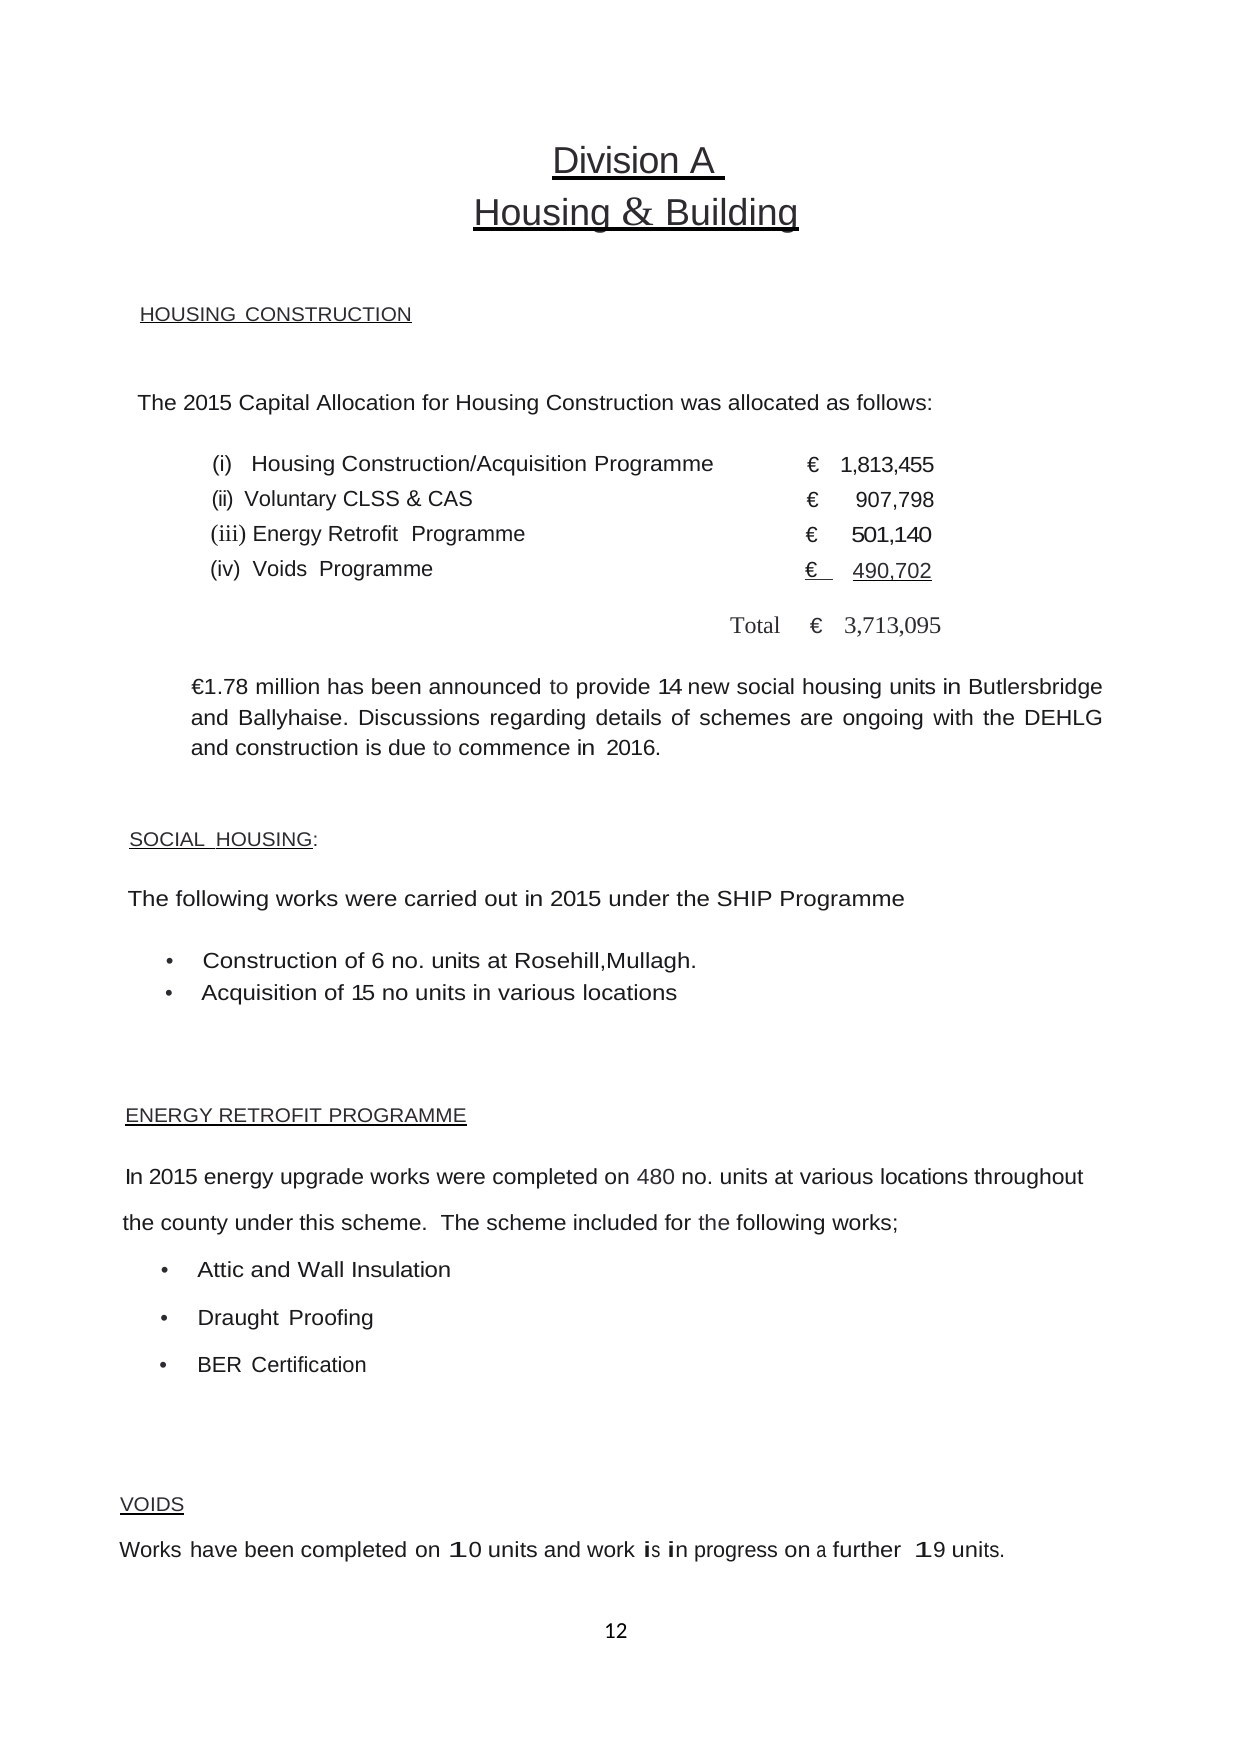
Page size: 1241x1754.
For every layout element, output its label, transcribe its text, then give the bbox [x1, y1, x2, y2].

table_cell 501,140 [836, 517, 939, 553]
table_cell (ii) Voluntary CLSS & CAS [206, 482, 758, 517]
table_header € [758, 443, 836, 482]
text HOUSING CONSTRUCTION [139, 302, 801, 325]
table_header (i) Housing Construction/Acquisition Programme [206, 443, 758, 482]
table_cell € [758, 553, 836, 593]
list Draught Proofing [160, 1305, 1115, 1330]
text The 2015 Capital Allocation for Housing Construction was allocated as follows: [137, 389, 1097, 414]
text VOIDS [120, 1493, 801, 1515]
text Total € 3,713,095 [730, 611, 1097, 639]
text The following works were carried out in 2015 under the SHIP Programme [127, 886, 1097, 911]
text ENERGY RETROFIT PROGRAMME [125, 1104, 801, 1127]
text In 2015 energy upgrade works were completed on 480 no. units at various locations throughout the county under this scheme. The scheme included for the following works; [122, 1164, 1097, 1235]
table_cell € [758, 482, 836, 517]
table_header 1,813,455 [836, 443, 939, 482]
text €1.78 million has been announced to provide 14 new social housing units in Butlersbridge and Ballyhaise. Discussions regarding details of schemes are ongoing with the DEHLG and construction is due to commence in 2016. [191, 674, 1103, 760]
table_cell (iv) Voids Programme [206, 553, 758, 593]
table_cell (iii) Energy Retrofit Programme [206, 517, 758, 553]
table_cell € [758, 517, 836, 553]
table_cell 907,798 [836, 482, 939, 517]
list BER Certification [159, 1352, 1115, 1378]
list Acquisition of 15 no units in various locations [165, 980, 1115, 1005]
list Construction of 6 no. units at Rosehill,Mullagh. [166, 948, 1115, 973]
text SOCIAL HOUSING: [129, 828, 801, 850]
text Works have been completed on 10 units and work is in progress on a further 19 units. [119, 1537, 1097, 1562]
list Attic and Wall Insulation [161, 1257, 1115, 1283]
subtitle Division A Housing & Building [473, 138, 801, 234]
table_cell 490,702 [836, 553, 939, 593]
